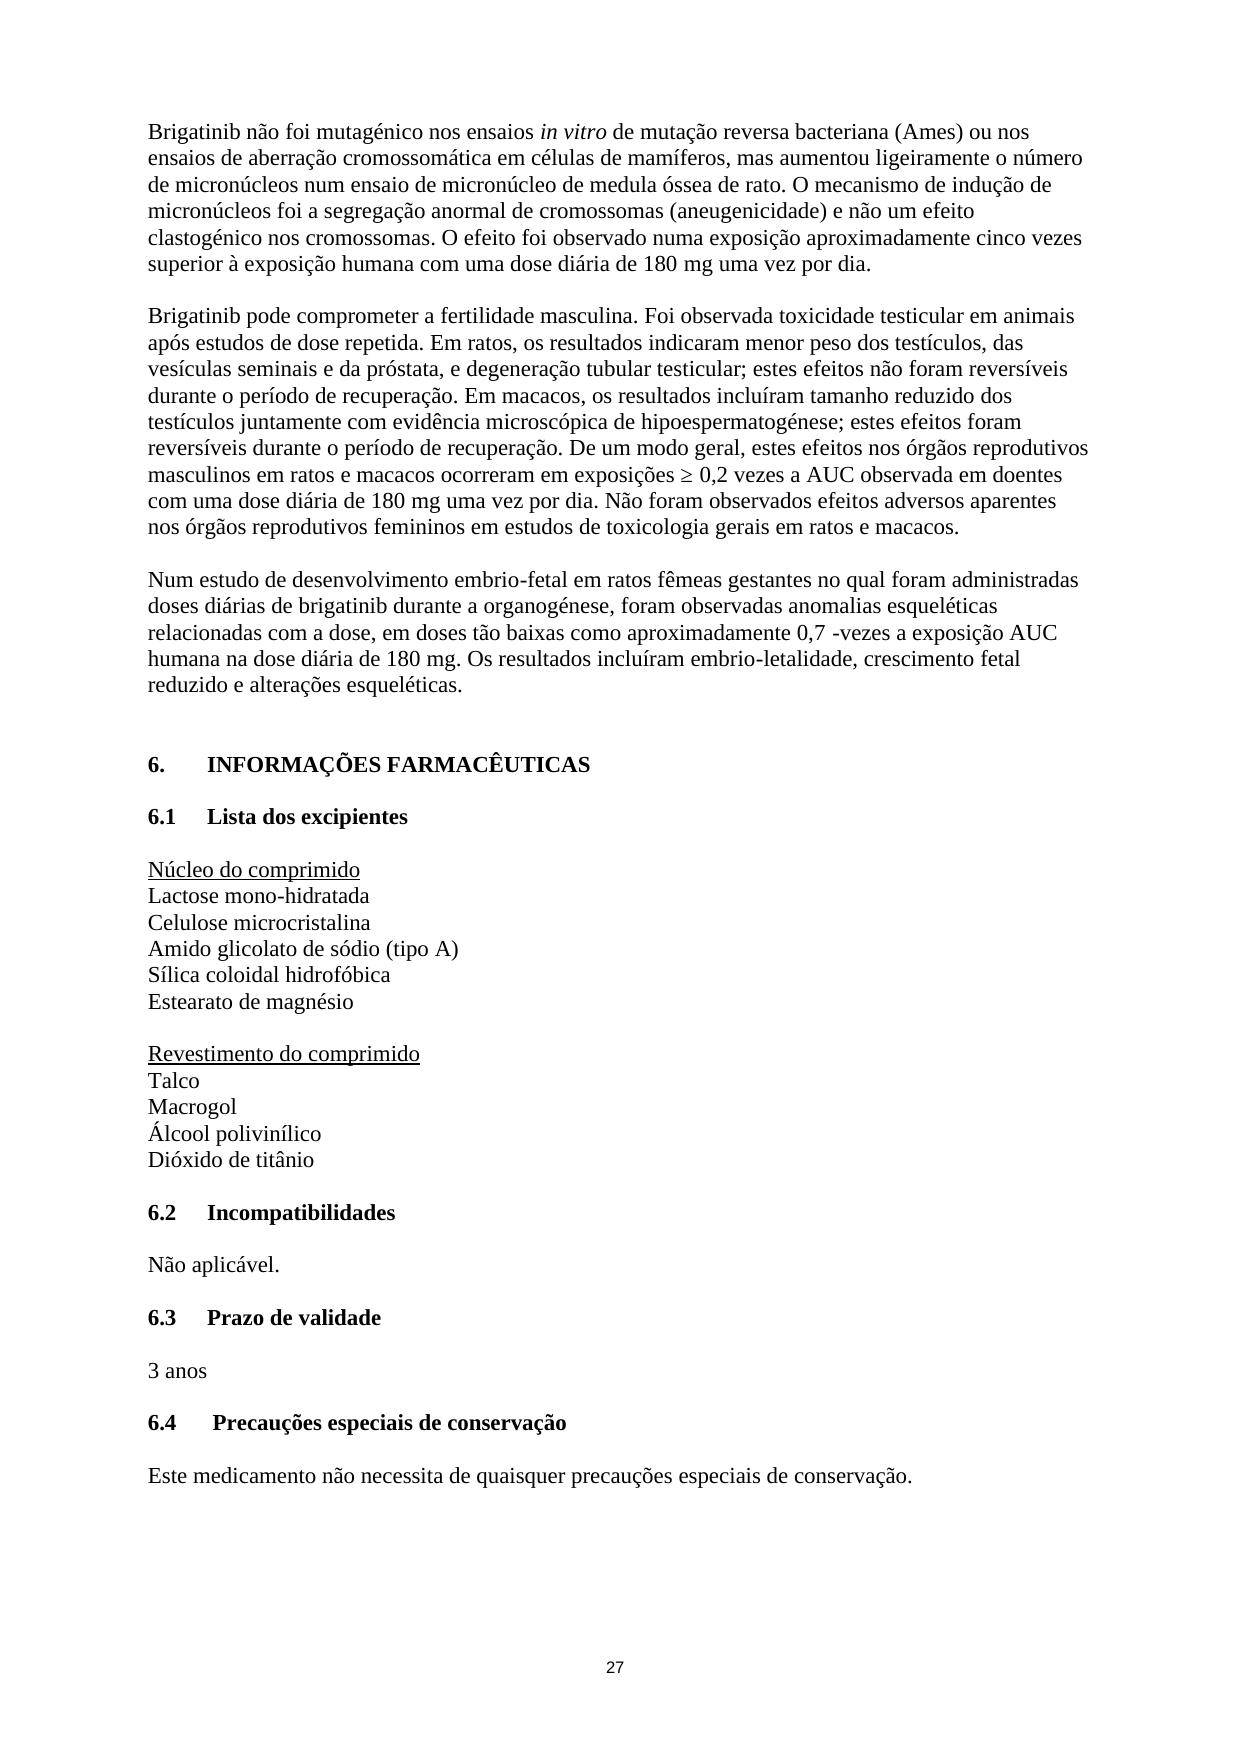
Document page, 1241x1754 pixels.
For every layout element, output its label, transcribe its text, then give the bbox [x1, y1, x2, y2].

list 3 anos [148, 1357, 1093, 1383]
list 6.2 Incompatibilidades [148, 1199, 1092, 1225]
list 6.3 Prazo de validade [148, 1304, 1092, 1330]
list Estearato de magnésio [148, 988, 1093, 1014]
list Talco [148, 1067, 1093, 1093]
list Num estudo de desenvolvimento embrio-fetal em ratos fêmeas gestantes no qual foram administradas doses diárias de brigatinib durante a organogénese, foram observadas anomalias esqueléticas relacionadas com a dose, em doses tão baixas como aproximadamente 0,7 -vezes a exposição AUC humana na dose diária de 180 mg. Os resultados incluíram embrio-letalidade, crescimento fetal reduzido e alterações esqueléticas. [148, 566, 1093, 698]
list Dióxido de titânio [148, 1146, 1093, 1172]
list 6. INFORMAÇÕES FARMACÊUTICAS [148, 751, 1092, 777]
list Amido glicolato de sódio (tipo A) [148, 935, 1093, 961]
list Sílica coloidal hidrofóbica [148, 961, 1093, 988]
list Núcleo do comprimido [148, 856, 1092, 882]
list 6.1 Lista dos excipientes [148, 803, 1092, 830]
list Brigatinib não foi mutagénico nos ensaios in vitro de mutação reversa bacteriana (Ames) ou nos ensaios de aberração cromossomática em células de mamíferos, mas aumentou ligeiramente o número de micronúcleos num ensaio de micronúcleo de medula óssea de rato. O mecanismo de indução de micronúcleos foi a segregação anormal de cromossomas (aneugenicidade) e não um efeito clastogénico nos cromossomas. O efeito foi observado numa exposição aproximadamente cinco vezes superior à exposição humana com uma dose diária de 180 mg uma vez por dia. [148, 118, 1093, 276]
list Não aplicável. [148, 1251, 1093, 1278]
list Lactose mono-hidratada [148, 882, 1093, 909]
list Este medicamento não necessita de quaisquer precauções especiais de conservação. [148, 1462, 1093, 1488]
list Macrogol [148, 1093, 1093, 1119]
list Revestimento do comprimido [148, 1041, 1092, 1067]
list Brigatinib pode comprometer a fertilidade masculina. Foi observada toxicidade testicular em animais após estudos de dose repetida. Em ratos, os resultados indicaram menor peso dos testículos, das vesículas seminais e da próstata, e degeneração tubular testicular; estes efeitos não foram reversíveis durante o período de recuperação. Em macacos, os resultados incluíram tamanho reduzido dos testículos juntamente com evidência microscópica de hipoespermatogénese; estes efeitos foram reversíveis durante o período de recuperação. De um modo geral, estes efeitos nos órgãos reprodutivos masculinos em ratos e macacos ocorreram em exposições ≥ 0,2 vezes a AUC observada em doentes com uma dose diária de 180 mg uma vez por dia. Não foram observados efeitos adversos aparentes nos órgãos reprodutivos femininos em estudos de toxicologia gerais em ratos e macacos. [148, 303, 1093, 540]
list Álcool polivinílico [148, 1119, 1093, 1146]
list Celulose microcristalina [148, 909, 1093, 935]
list 6.4 Precauções especiais de conservação [148, 1409, 1092, 1436]
